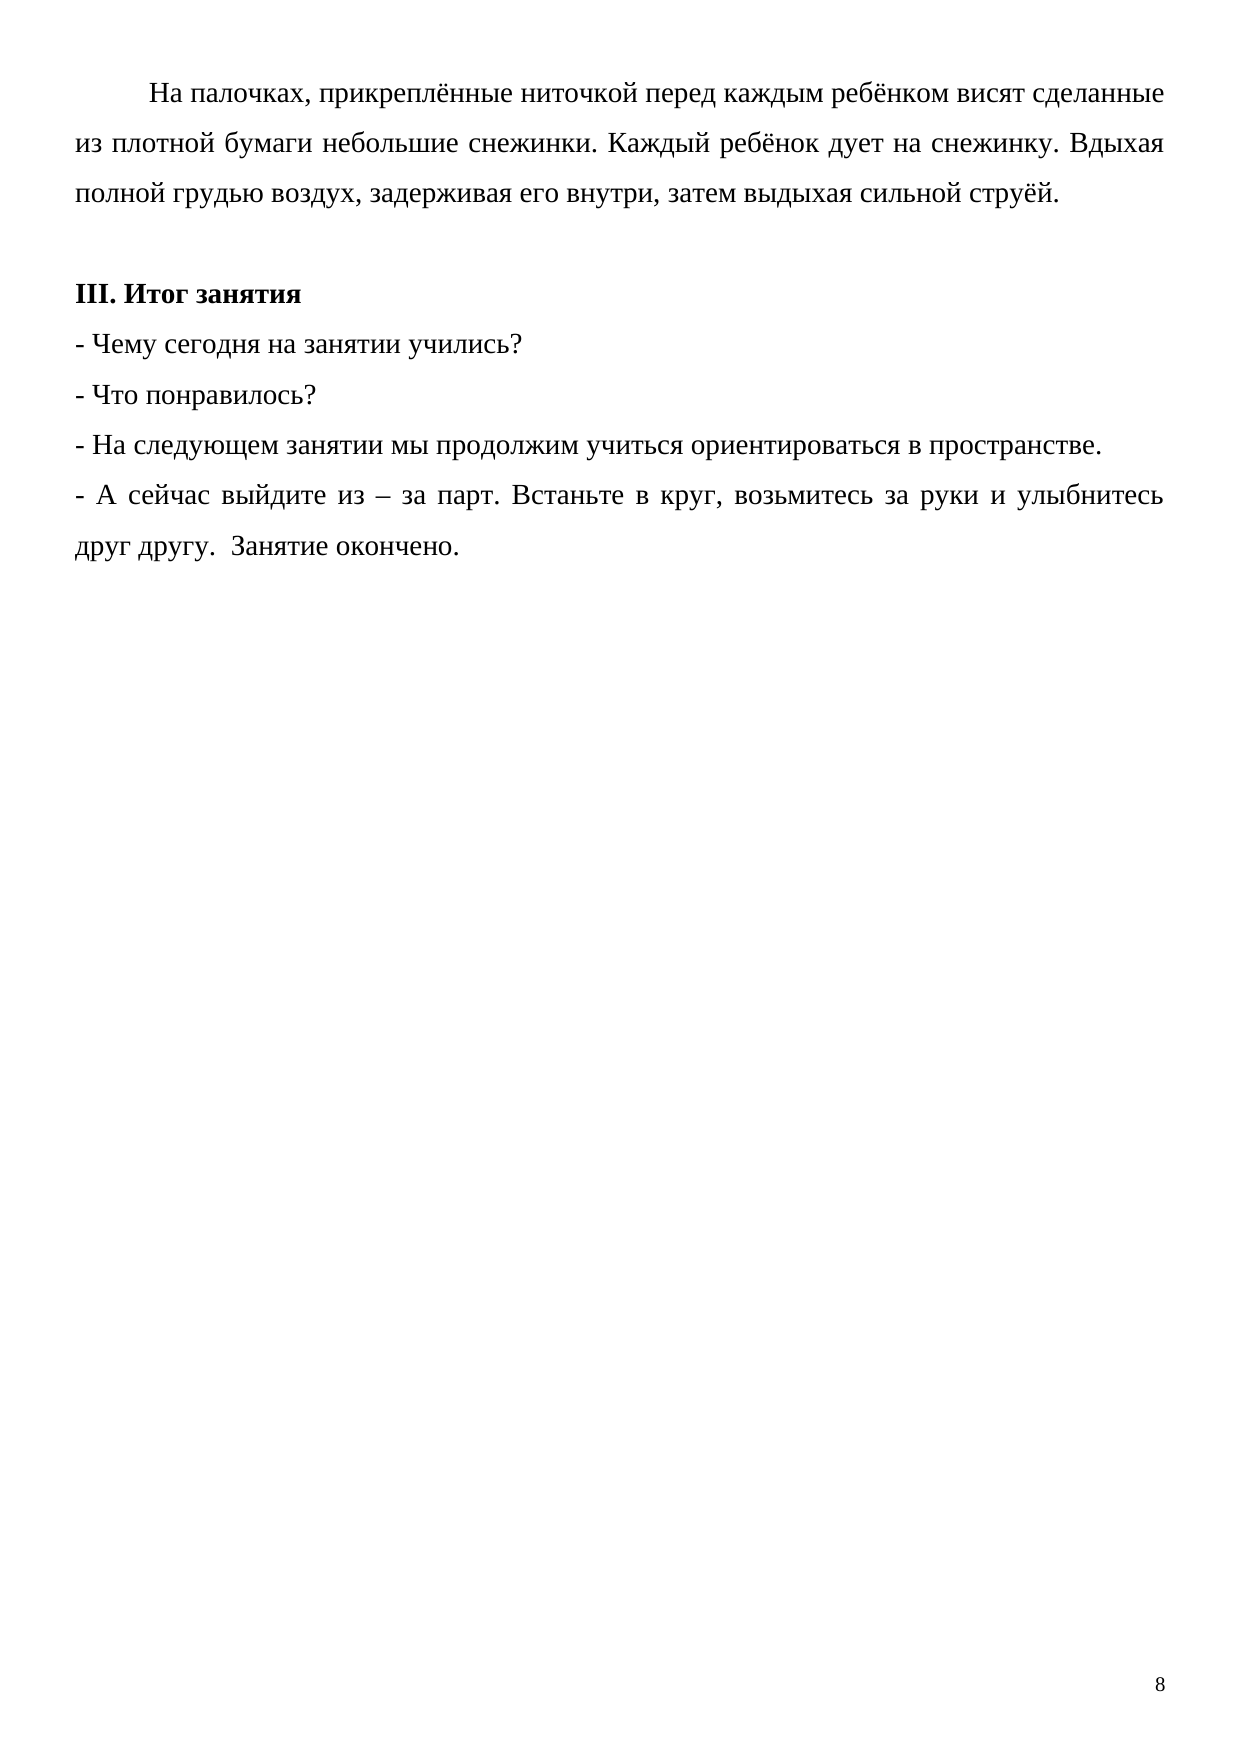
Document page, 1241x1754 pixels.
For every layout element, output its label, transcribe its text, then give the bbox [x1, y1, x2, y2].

text III. Итог занятия [75, 276, 1165, 310]
text - На следующем занятии мы продолжим учиться ориентироваться в пространстве. [75, 427, 1165, 461]
text - А сейчас выйдите из – за парт. Встаньте в круг, возьмитесь за руки и улыбнитесь друг другу. Занятие окончено. [75, 477, 1165, 561]
text - Что понравилось? [75, 377, 1165, 410]
text На палочках, прикреплённые ниточкой перед каждым ребёнком висят сделанные из плотной бумаги небольшие снежинки. Каждый ребёнок дует на снежинку. Вдыхая полной грудью воздух, задерживая его внутри, затем выдыхая сильной струёй. [75, 75, 1165, 209]
text - Чему сегодня на занятии учились? [75, 327, 1165, 360]
